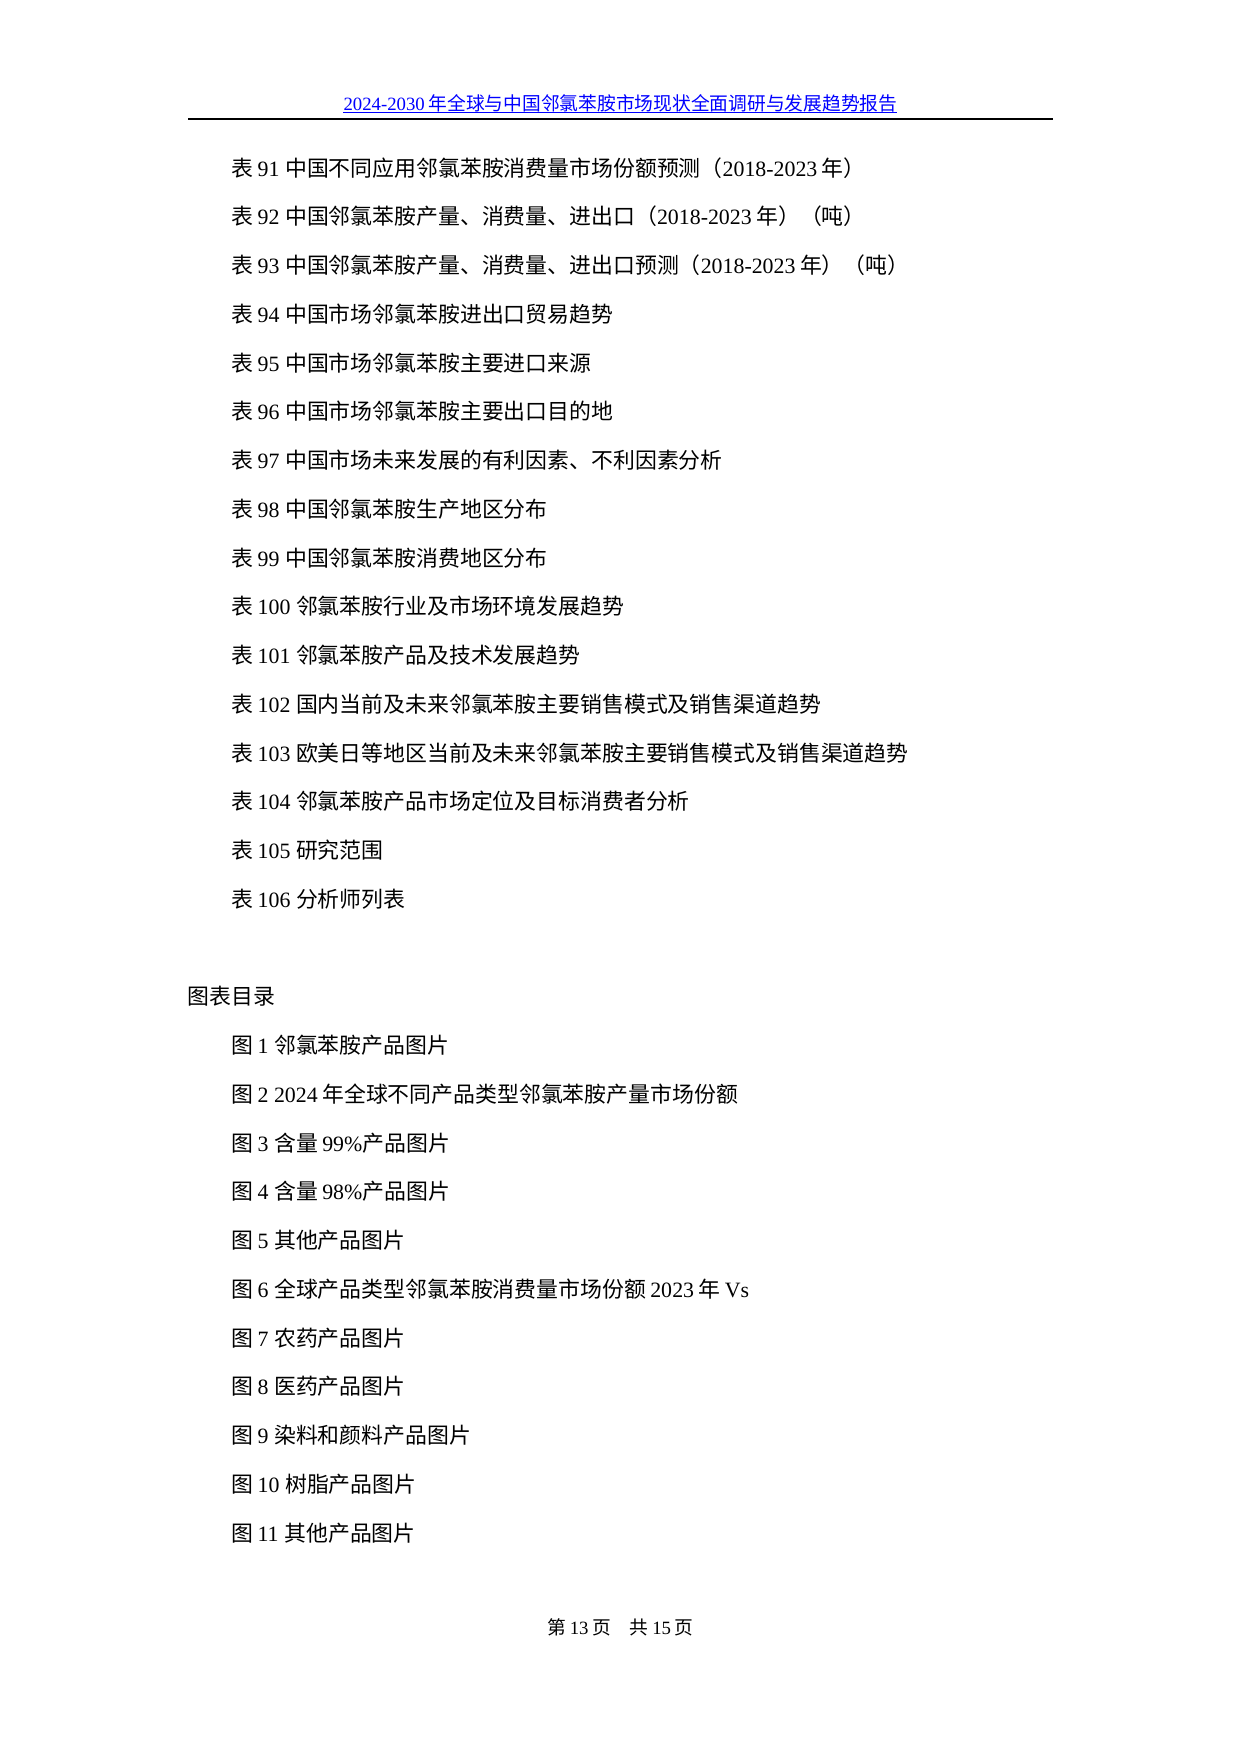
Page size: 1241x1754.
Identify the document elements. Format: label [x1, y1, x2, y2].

text [187, 150, 1053, 1548]
